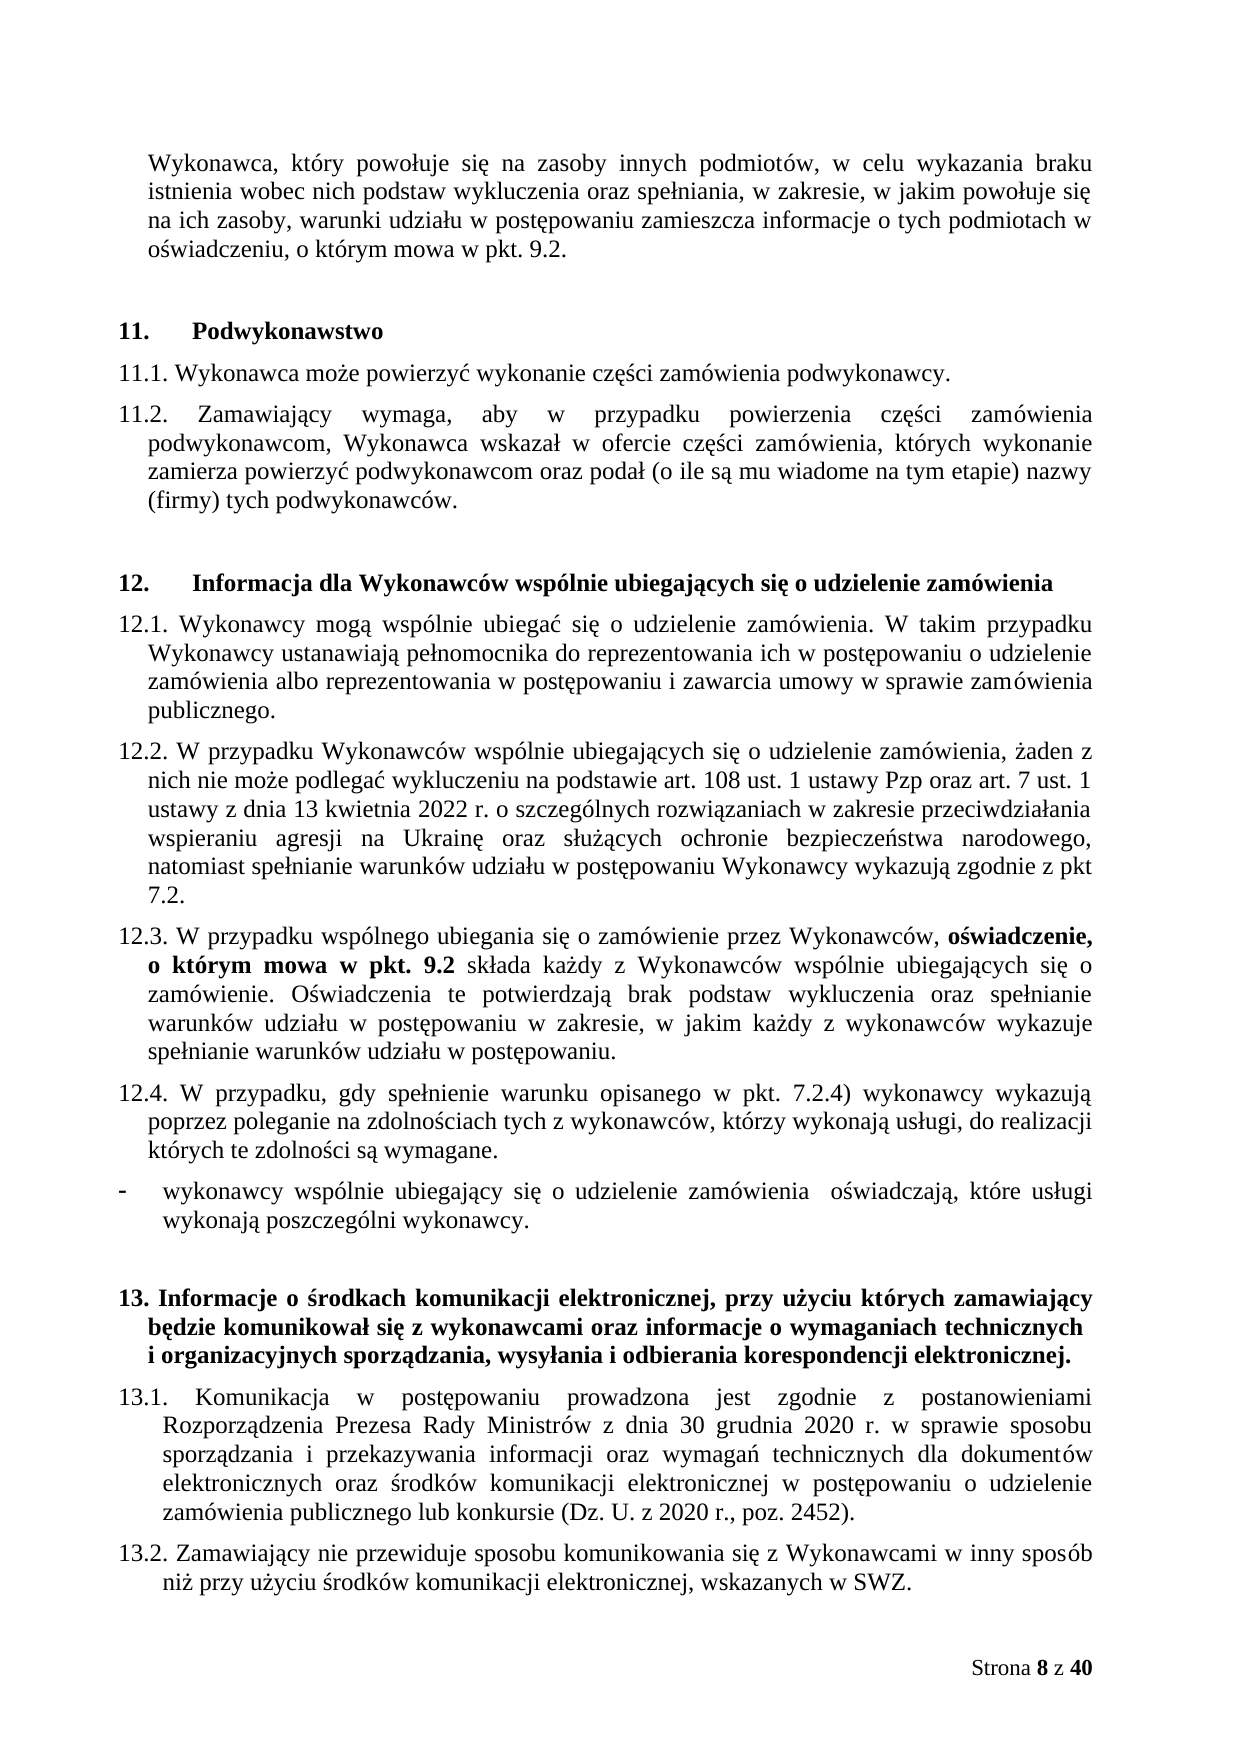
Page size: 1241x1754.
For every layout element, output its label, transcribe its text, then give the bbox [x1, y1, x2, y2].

text 12.4. W przypadku, gdy spełnienie warunku opisanego w pkt. 7.2.4) wykonawcy wykazują poprzez poleganie na zdolnościach tych z wykonawców, którzy wykonają usługi, do realizacji których te zdolności są wymagane. [118, 1078, 1093, 1164]
text 11. Podwykonawstwo [118, 316, 1093, 345]
text 12.1. Wykonawcy mogą wspólnie ubiegać się o udzielenie zamówienia. W takim przypadku Wykonawcy ustanawiają pełnomocnika do reprezentowania ich w postępowaniu o udzielenie zamówienia albo reprezentowania w postępowaniu i zawarcia umowy w sprawie zamówienia publicznego. [118, 609, 1093, 724]
text 11.2. Zamawiający wymaga, aby w przypadku powierzenia części zamówienia podwykonawcom, Wykonawca wskazał w ofercie części zamówienia, których wykonanie zamierza powierzyć podwykonawcom oraz podał (o ile są mu wiadome na tym etapie) nazwy (firmy) tych podwykonawców. [118, 399, 1093, 514]
text Wykonawca, który powołuje się na zasoby innych podmiotów, w celu wykazania braku istnienia wobec nich podstaw wykluczenia oraz spełniania, w zakresie, w jakim powołuje się na ich zasoby, warunki udziału w postępowaniu zamieszcza informacje o tych podmiotach w oświadczeniu, o którym mowa w pkt. 9.2. [148, 148, 1093, 263]
text 12.2. W przypadku Wykonawców wspólnie ubiegających się o udzielenie zamówienia, żaden z nich nie może podlegać wykluczeniu na podstawie art. 108 ust. 1 ustawy Pzp oraz art. 7 ust. 1 ustawy z dnia 13 kwietnia 2022 r. o szczególnych rozwiązaniach w zakresie przeciwdziałania wspieraniu agresji na Ukrainę oraz służących ochronie bezpieczeństwa narodowego, natomiast spełnianie warunków udziału w postępowaniu Wykonawcy wykazują zgodnie z pkt 7.2. [118, 736, 1093, 909]
text 12.3. W przypadku wspólnego ubiegania się o zamówienie przez Wykonawców, oświadczenie, o którym mowa w pkt. 9.2 składa każdy z Wykonawców wspólnie ubiegających się o zamówienie. Oświadczenia te potwierdzają brak podstaw wykluczenia oraz spełnianie warunków udziału w postępowaniu w zakresie, w jakim każdy z wykonawców wykazuje spełnianie warunków udziału w postępowaniu. [118, 921, 1093, 1065]
text 11.1. Wykonawca może powierzyć wykonanie części zamówienia podwykonawcy. [118, 358, 1093, 386]
text 13.2. Zamawiający nie przewiduje sposobu komunikowania się z Wykonawcami w inny sposób niż przy użyciu środków komunikacji elektronicznej, wskazanych w SWZ. [118, 1538, 1093, 1595]
list wykonawcy wspólnie ubiegający się o udzielenie zamówienia oświadczają, które usługi wykonają poszczególni wykonawcy. [118, 1176, 1093, 1234]
text 13.1. Komunikacja w postępowaniu prowadzona jest zgodnie z postanowieniami Rozporządzenia Prezesa Rady Ministrów z dnia 30 grudnia 2020 r. w sprawie sposobu sporządzania i przekazywania informacji oraz wymagań technicznych dla dokumentów elektronicznych oraz środków komunikacji elektronicznej w postępowaniu o udzielenie zamówienia publicznego lub konkursie (Dz. U. z 2020 r., poz. 2452). [118, 1382, 1093, 1525]
text 13. Informacje o środkach komunikacji elektronicznej, przy użyciu których zamawiający będzie komunikował się z wykonawcami oraz informacje o wymaganiach technicznych i organizacyjnych sporządzania, wysyłania i odbierania korespondencji elektronicznej. [118, 1283, 1093, 1369]
text 12. Informacja dla Wykonawców wspólnie ubiegających się o udzielenie zamówienia [118, 568, 1093, 596]
